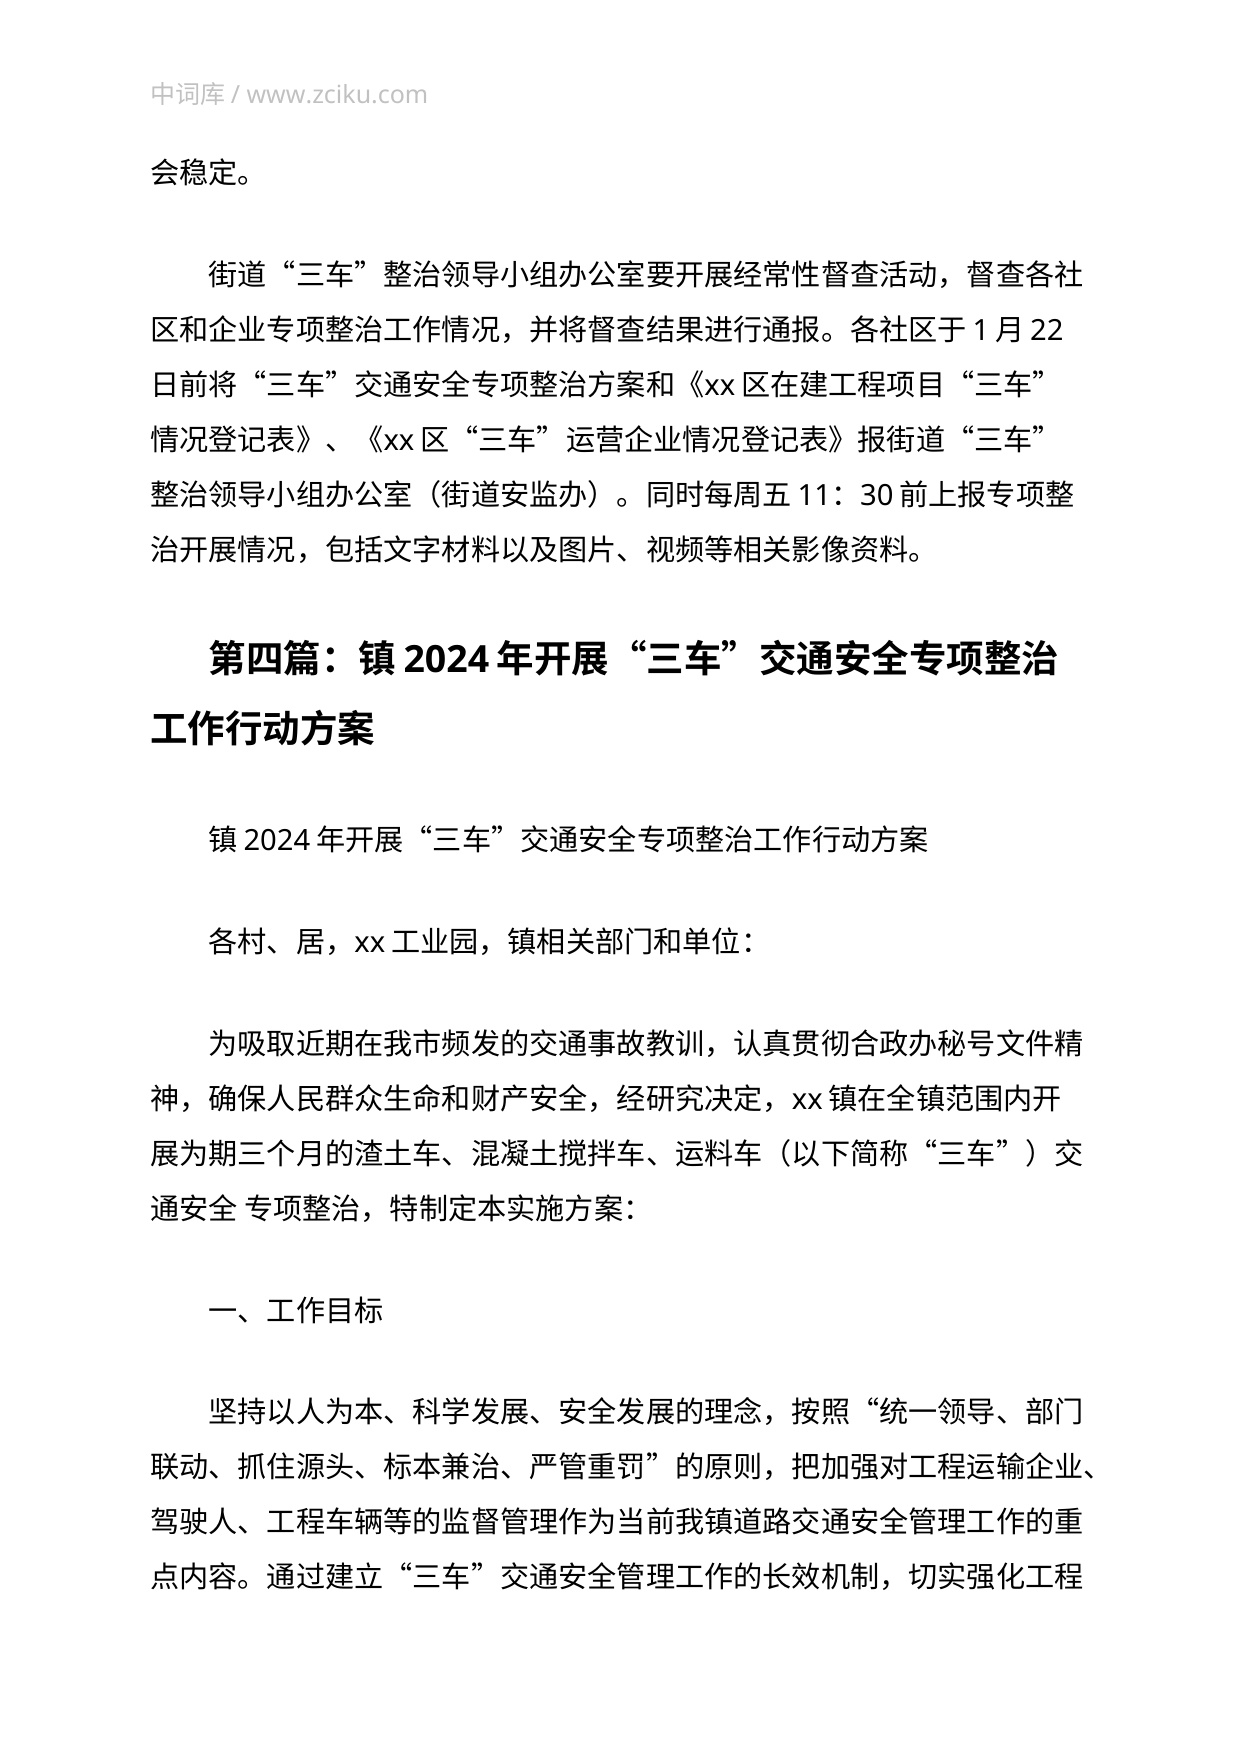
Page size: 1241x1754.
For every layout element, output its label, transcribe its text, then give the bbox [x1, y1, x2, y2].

text 一、工作目标 [150, 1287, 1090, 1329]
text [150, 1389, 1090, 1596]
text 镇2024年开展“三车”交通安全专项整治工作行动方案 [150, 817, 1090, 859]
text 第四篇：镇2024年开展“三车”交通安全专项整治工作行动方案 [150, 628, 1090, 753]
text 各村、居，xx工业园，镇相关部门和单位： [150, 918, 1090, 961]
text 为吸取近期在我市频发的交通事故教训，认真贯彻合政办秘号文件精神，确保人民群众生命和财产安全，经研究决定，xx镇在全镇范围内开展为期三个月的渣土车、混凝土搅拌车、运料车（以下简称“三车”）交通安全 专项整治，特制定本实施方案： [150, 1021, 1090, 1228]
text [150, 150, 1090, 192]
text 街道“三车”整治领导小组办公室要开展经常性督查活动，督查各社区和企业专项整治工作情况，并将督查结果进行通报。各社区于1月22日前将“三车”交通安全专项整治方案和《xx区在建工程项目“三车”情况登记表》、《xx区“三车”运营企业情况登记表》报街道“三车”整治领导小组办公室（街道安监办）。同时每周五11：30前上报专项整治开展情况，包括文字材料以及图片、视频等相关影像资料。 [150, 252, 1090, 569]
